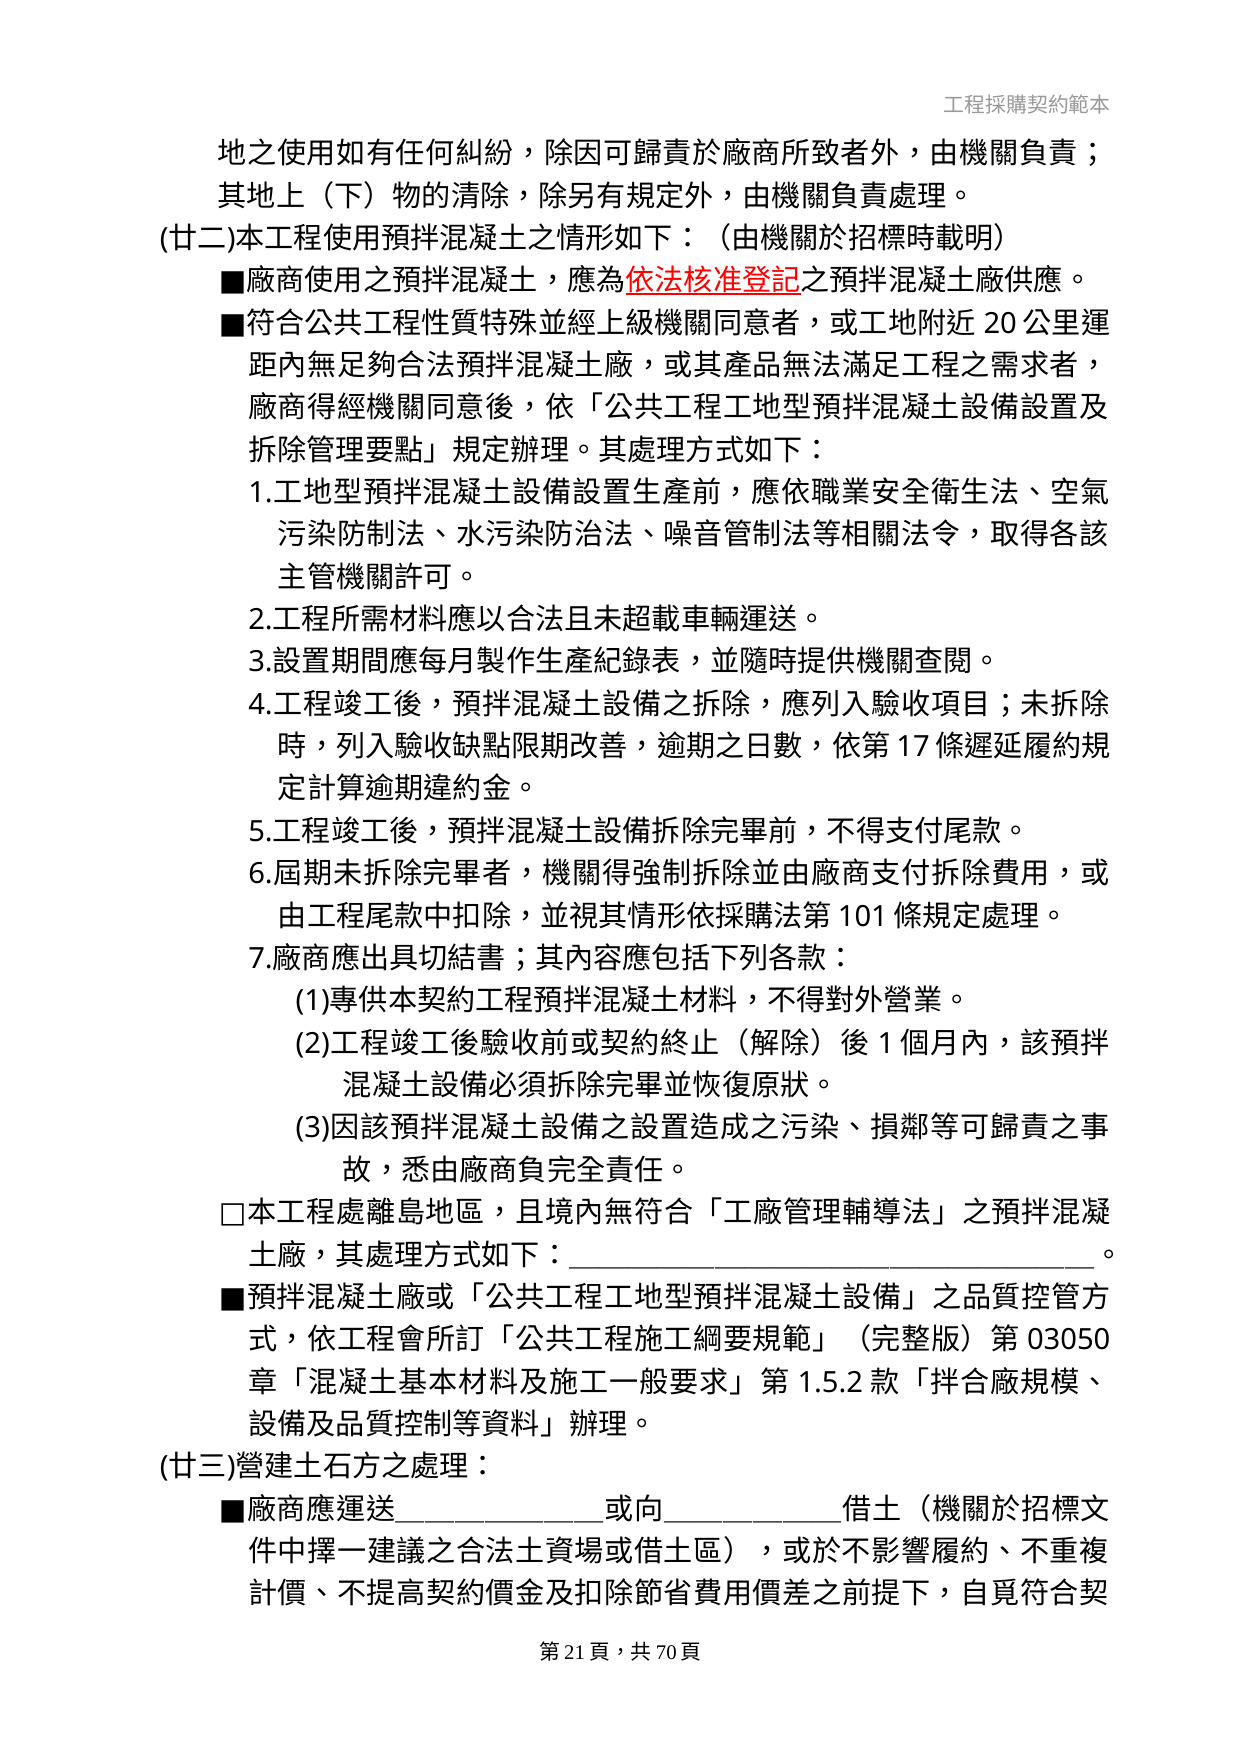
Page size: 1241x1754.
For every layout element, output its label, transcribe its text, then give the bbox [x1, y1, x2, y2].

text (3)因該預拌混凝土設備之設置造成之污染、損鄰等可歸責之事故，悉由廠商負完全責任。 [295, 1104, 1110, 1189]
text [159, 130, 1110, 214]
text (廿三)營建土石方之處理： [159, 1443, 1110, 1485]
text ■廠商使用之預拌混凝土，應為依法核准登記之預拌混凝土廠供應。 [218, 257, 1110, 299]
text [218, 1485, 1110, 1612]
text □本工程處離島地區，且境內無符合「工廠管理輔導法」之預拌混凝土廠，其處理方式如下：＿＿＿＿＿＿＿＿＿＿＿＿＿＿＿＿＿＿。 [218, 1189, 1110, 1273]
text 1.工地型預拌混凝土設備設置生產前，應依職業安全衛生法、空氣污染防制法、水污染防治法、噪音管制法等相關法令，取得各該主管機關許可。 [248, 468, 1110, 596]
text (廿二)本工程使用預拌混凝土之情形如下：（由機關於招標時載明） [159, 214, 1110, 257]
text 4.工程竣工後，預拌混凝土設備之拆除，應列入驗收項目；未拆除時，列入驗收缺點限期改善，逾期之日數，依第17條遲延履約規定計算逾期違約金。 [248, 680, 1110, 807]
text 6.屆期未拆除完畢者，機關得強制拆除並由廠商支付拆除費用，或由工程尾款中扣除，並視其情形依採購法第101條規定處理。 [248, 850, 1110, 934]
text 5.工程竣工後，預拌混凝土設備拆除完畢前，不得支付尾款。 [248, 807, 1110, 850]
text ■預拌混凝土廠或「公共工程工地型預拌混凝土設備」之品質控管方式，依工程會所訂「公共工程施工綱要規範」（完整版）第03050章「混凝土基本材料及施工一般要求」第款「拌合廠規模、設備及品質控制等資料」辦理。 [218, 1273, 1110, 1443]
text 3.設置期間應每月製作生產紀錄表，並隨時提供機關查閱。 [248, 638, 1110, 680]
text (1)專供本契約工程預拌混凝土材料，不得對外營業。 [295, 977, 1110, 1019]
text ■符合公共工程性質特殊並經上級機關同意者，或工地附近運距內無足夠合法預拌混凝土廠，或其產品無法滿足工程之需求者，廠商得經機關同意後，依「公共工程工地型預拌混凝土設備設置及拆除管理要點」規定辦理。其處理方式如下： [218, 299, 1110, 468]
text 2.工程所需材料應以合法且未超載車輛運送。 [248, 596, 1110, 638]
text 7.廠商應出具切結書；其內容應包括下列各款： [248, 934, 1110, 977]
text (2)工程竣工後驗收前或契約終止（解除）後1個月內，該預拌混凝土設備必須拆除完畢並恢復原狀。 [295, 1019, 1110, 1104]
